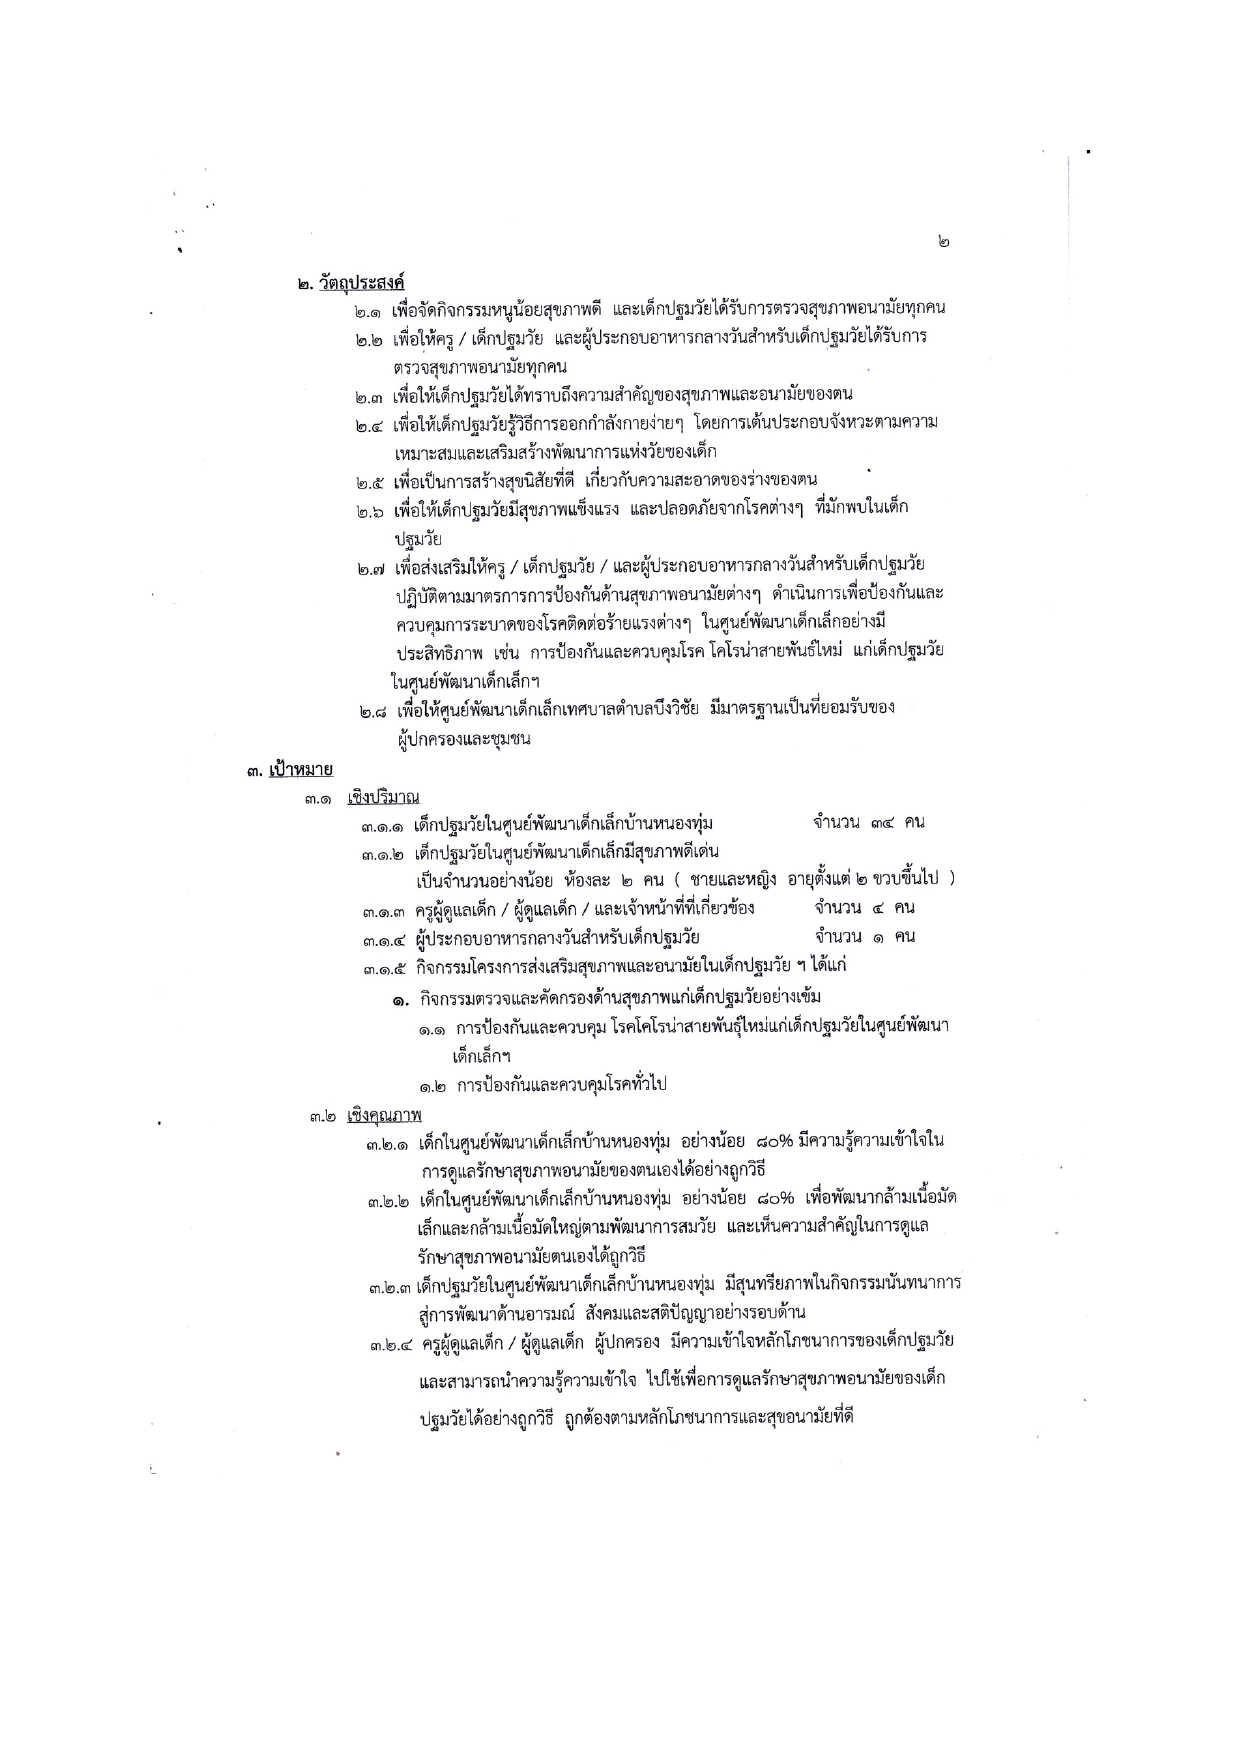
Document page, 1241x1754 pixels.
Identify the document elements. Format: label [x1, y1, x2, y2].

picture [150, 150, 1091, 1474]
